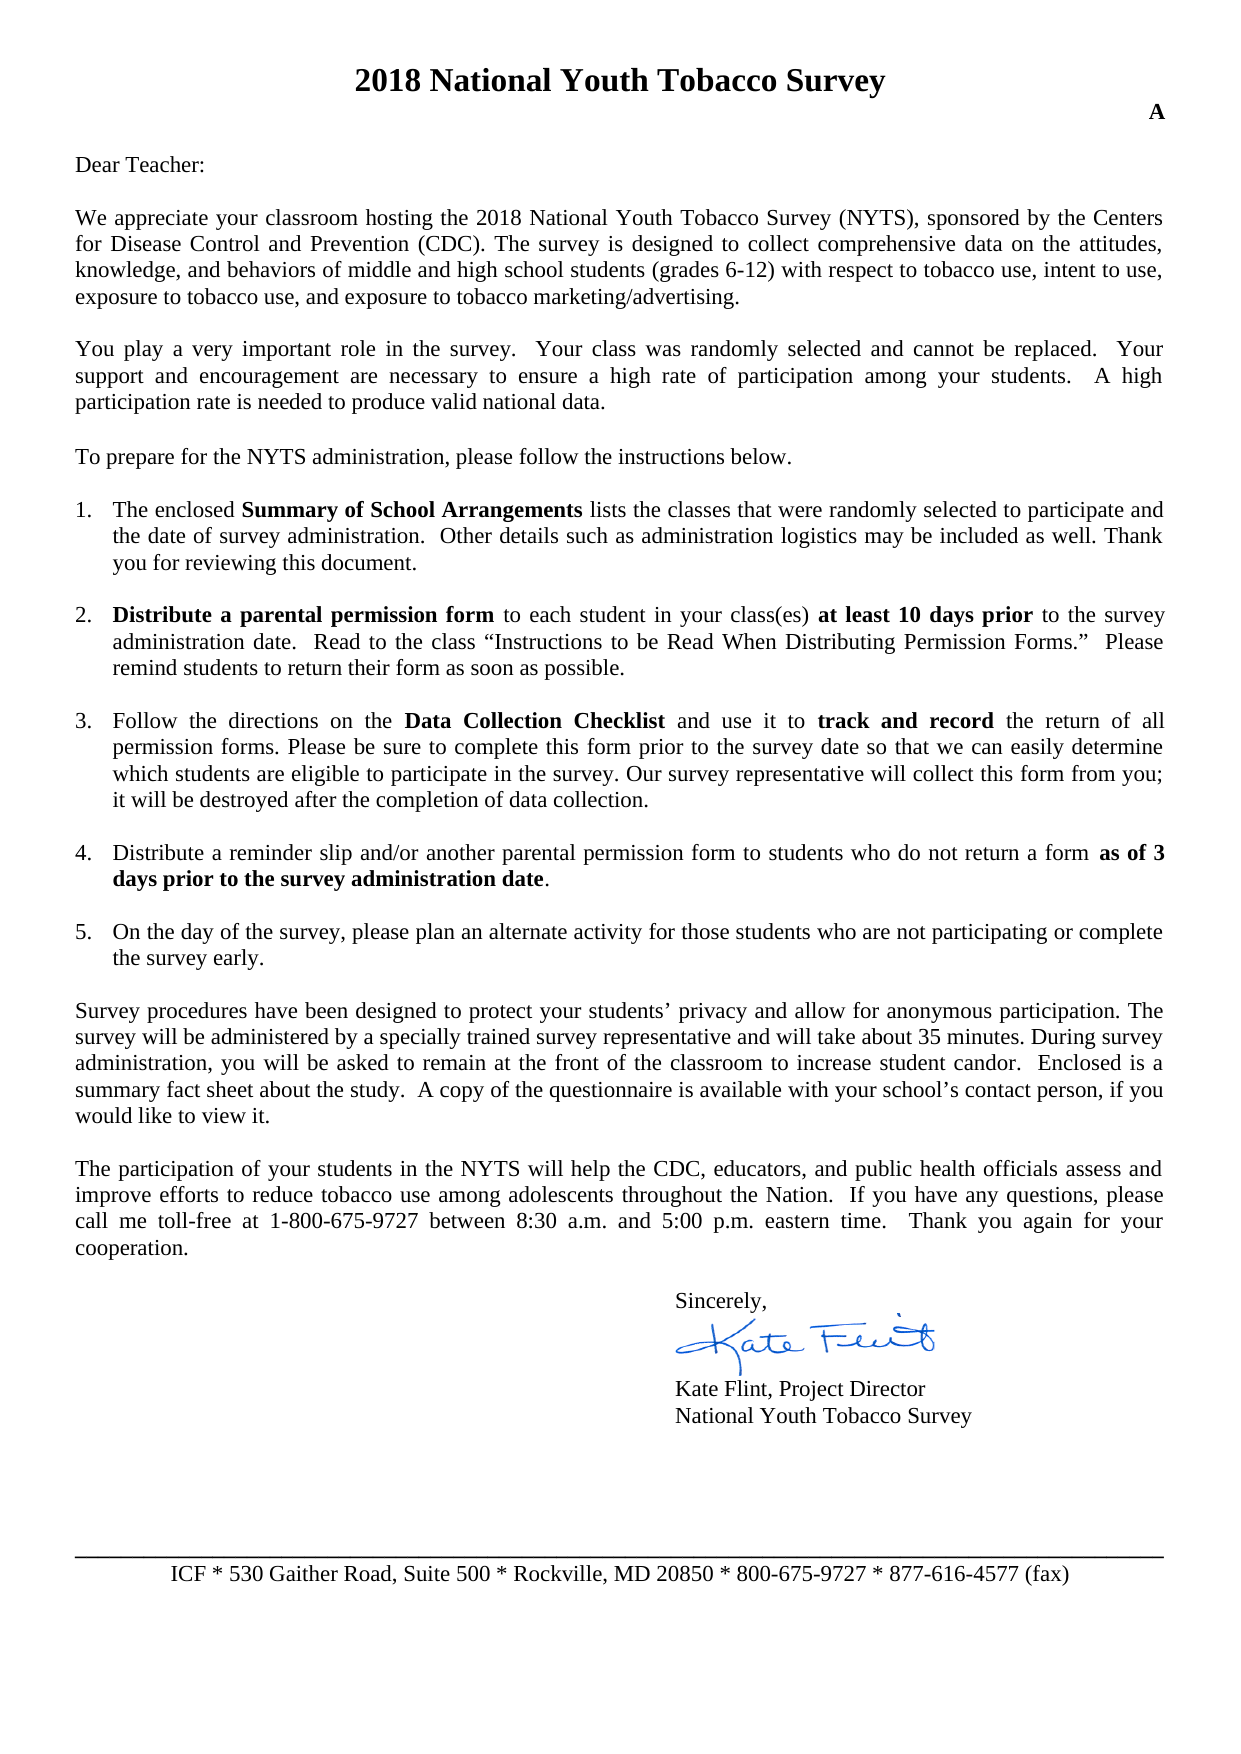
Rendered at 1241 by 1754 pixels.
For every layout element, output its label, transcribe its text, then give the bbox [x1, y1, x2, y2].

list On the day of the survey, please plan an alternate activity for those students who are not participating or complete the survey early. [75, 918, 1165, 970]
text To prepare for the NYTS administration, please follow the instructions below. [75, 443, 1195, 470]
text A [75, 98, 1165, 125]
text Dear Teacher: [75, 151, 1165, 177]
list Distribute a parental permission form to each student in your class(es) at least 10 days prior to the survey administration date. Read to the class “Instructions to be Read When Distributing Permission Forms.” Please remind students to return their form as soon as possible. [75, 601, 1165, 681]
text Sincerely, [675, 1287, 1165, 1313]
text _______________________________________________________________________________________________ [75, 1534, 1165, 1560]
text ICF * 530 Gaither Road, Suite 500 * Rockville, MD 20850 * 800-675-9727 * 877-616-4577 (fax) [75, 1560, 1165, 1586]
text National Youth Tobacco Survey [600, 1402, 1165, 1428]
text Survey procedures have been designed to protect your students’ privacy and allow for anonymous participation. The survey will be administered by a specially trained survey representative and will take about 35 minutes. During survey administration, you will be asked to remain at the front of the classroom to increase student candor. Enclosed is a summary fact sheet about the study. A copy of the questionnaire is available with your school’s contact person, if you would like to view it. [75, 997, 1165, 1128]
list The enclosed Summary of School Arrangements lists the classes that were randomly selected to participate and the date of survey administration. Other details such as administration logistics may be included as well. Thank you for reviewing this document. [75, 496, 1165, 575]
text The participation of your students in the NYTS will help the CDC, educators, and public health officials assess and improve efforts to reduce tobacco use among adolescents throughout the Nation. If you have any questions, please call me toll-free at 1-800-675-9727 between 8:30 a.m. and 5:00 p.m. eastern time. Thank you again for your cooperation. [75, 1155, 1165, 1260]
text You play a very important role in the survey. Your class was randomly selected and cannot be replaced. Your support and encouragement are necessary to ensure a high rate of participation among your students. A high participation rate is needed to produce valid national data. [75, 336, 1165, 414]
picture [675, 1313, 935, 1376]
text , Project Director [600, 1376, 1165, 1402]
text We appreciate your classroom hosting the 2018 National Youth Tobacco Survey (NYTS), sponsored by the Centers for Disease Control and Prevention (CDC). The survey is designed to collect comprehensive data on the attitudes, knowledge, and behaviors of middle and high school students (grades 6-12) with respect to tobacco use, intent to use, exposure to tobacco use, and exposure to tobacco marketing/advertising. [75, 204, 1165, 309]
text 2018 National Youth Tobacco Survey [75, 60, 1165, 98]
list Distribute a reminder slip and/or another parental permission form to students who do not return a form as of 3 days prior to the survey administration date. [75, 839, 1165, 891]
list Follow the directions on the Data Collection Checklist and use it to track and record the return of all permission forms. Please be sure to complete this form prior to the survey date so that we can easily determine which students are eligible to participate in the survey. Our survey representative will collect this form from you; it will be destroyed after the completion of data collection. [75, 707, 1165, 812]
